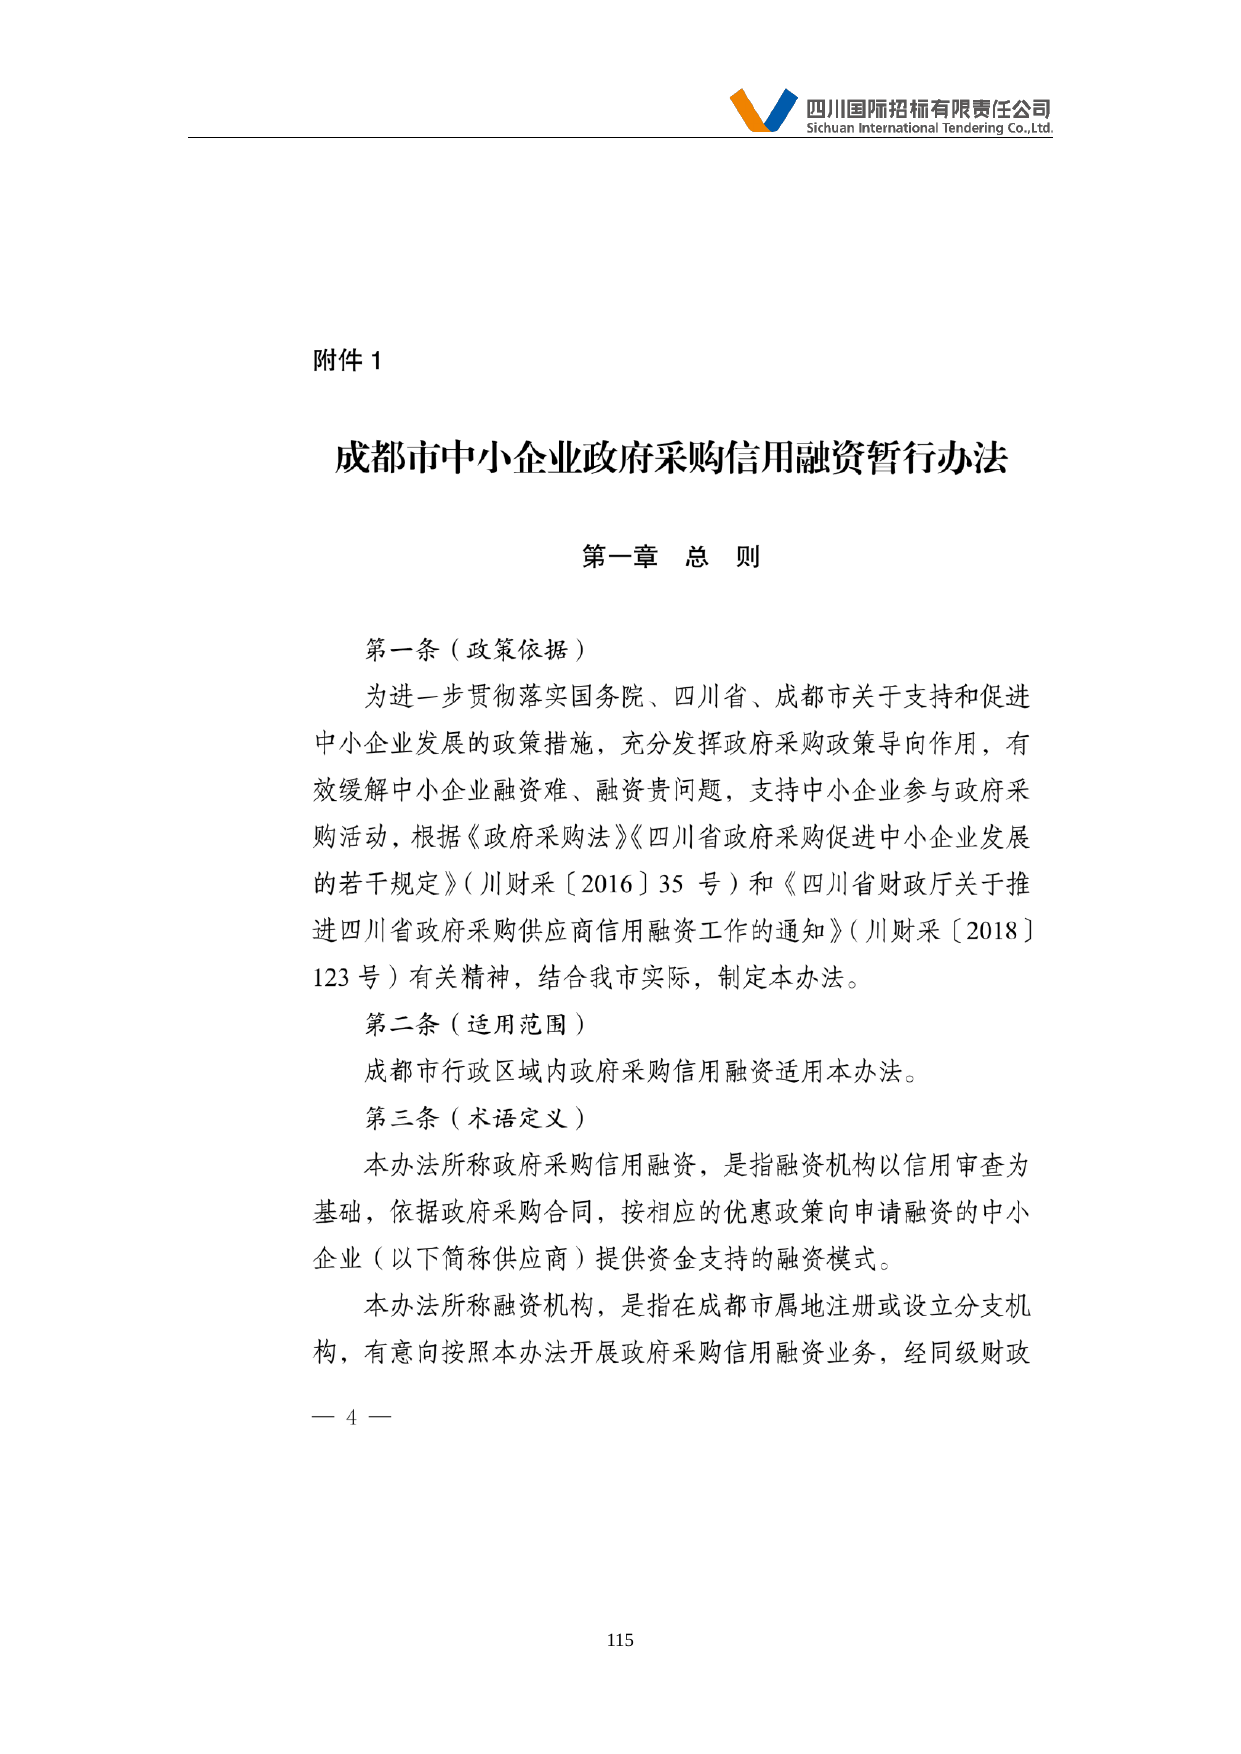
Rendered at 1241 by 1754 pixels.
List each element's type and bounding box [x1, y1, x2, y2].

picture [187, 166, 1153, 1533]
picture [729, 88, 1053, 135]
